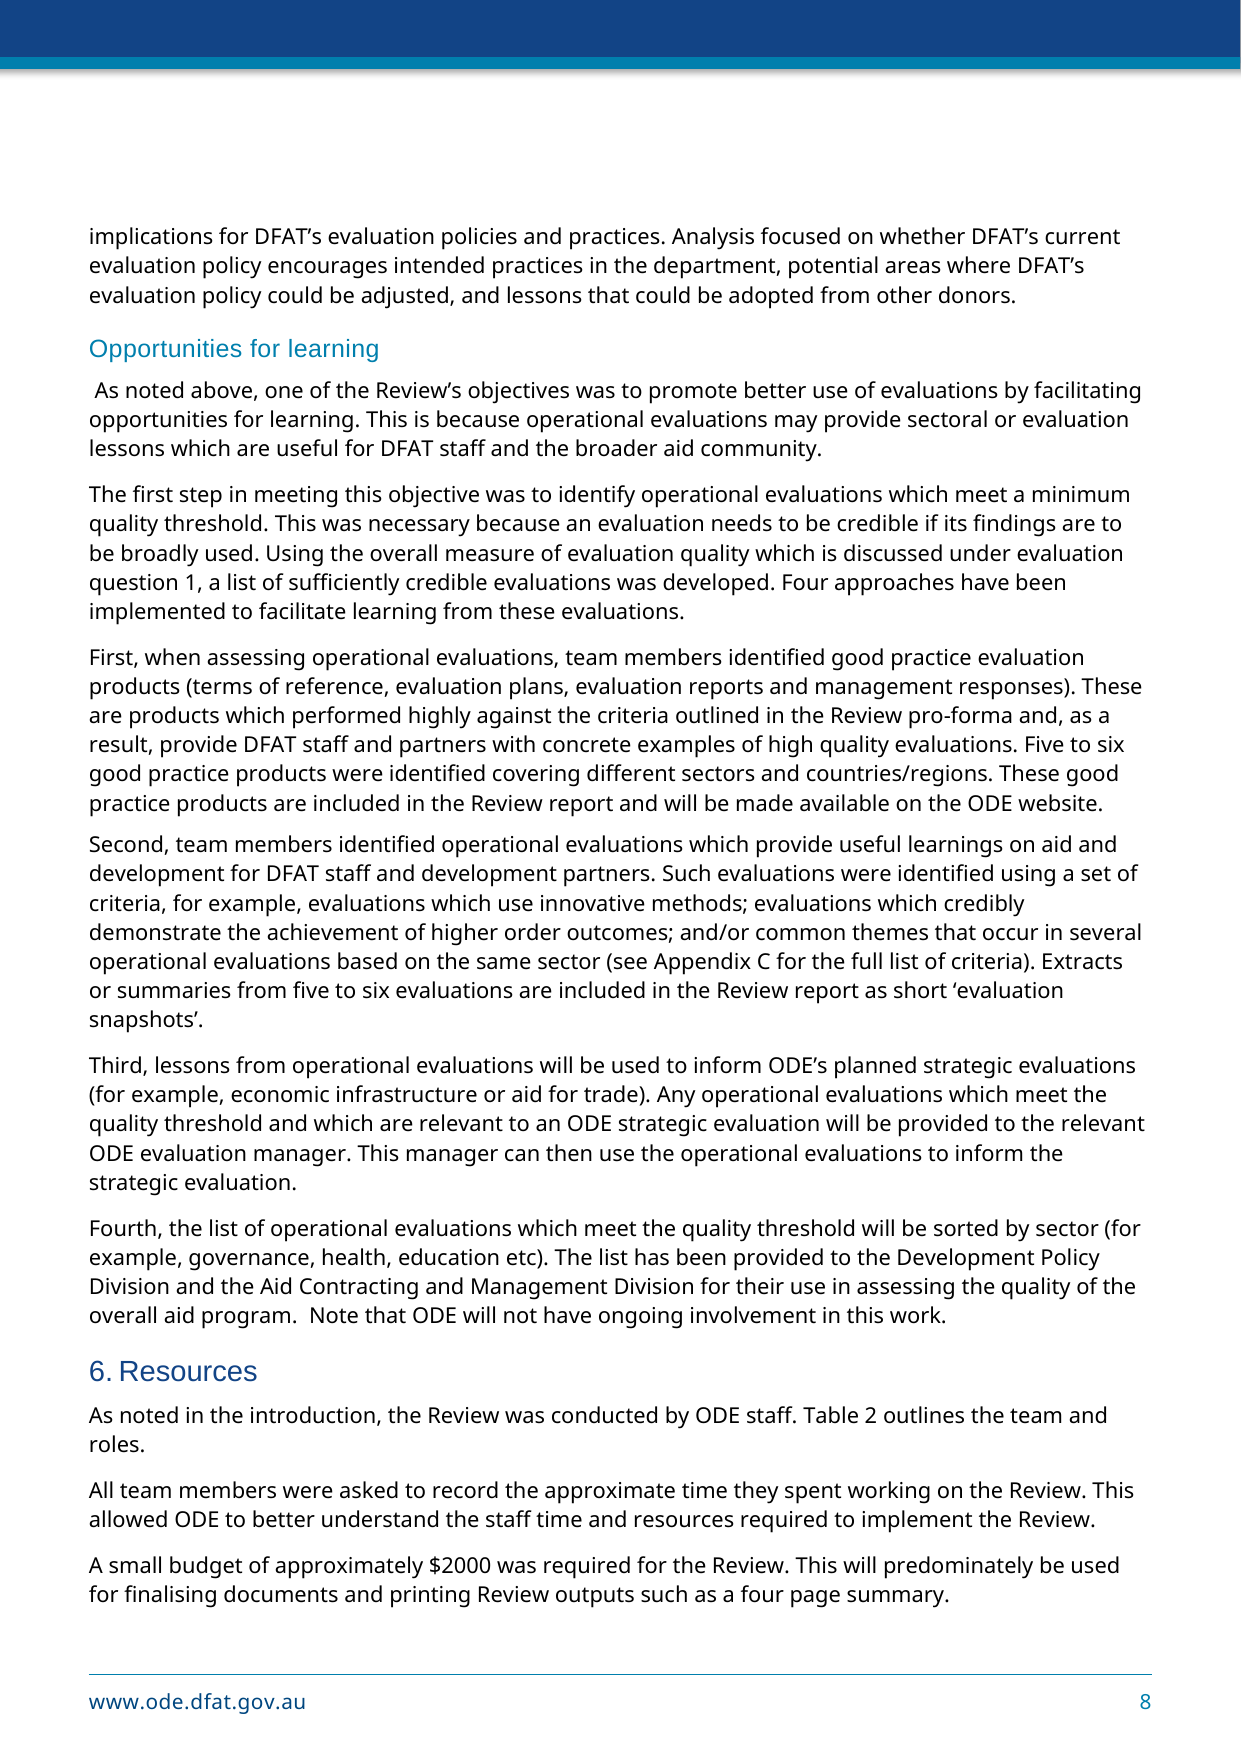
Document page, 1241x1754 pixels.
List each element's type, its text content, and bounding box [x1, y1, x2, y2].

text A small budget of approximately $2000 was required for the Review. This will predominately be used for finalising documents and printing Review outputs such as a four page summary. [89, 1550, 1152, 1609]
text All team members were asked to record the approximate time they spent working on the Review. This allowed ODE to better understand the staff time and resources required to implement the Review. [89, 1475, 1152, 1534]
list First, when assessing operational evaluations, team members identified good practice evaluation products (terms of reference, evaluation plans, evaluation reports and management responses). These are products which performed highly against the criteria outlined in the Review pro-forma and, as a result, provide DFAT staff and partners with concrete examples of high quality evaluations. Five to six good practice products were identified covering different sectors and countries/regions. These good practice products are included in the Review report and will be made available on the ODE website. [89, 642, 1152, 817]
text Third, lessons from operational evaluations will be used to inform ODE’s planned strategic evaluations (for example, economic infrastructure or aid for trade). Any operational evaluations which meet the quality threshold and which are relevant to an ODE strategic evaluation will be provided to the relevant ODE evaluation manager. This manager can then use the operational evaluations to inform the strategic evaluation. [89, 1050, 1152, 1196]
text The first step in meeting this objective was to identify operational evaluations which meet a minimum quality threshold. This was necessary because an evaluation needs to be credible if its findings are to be broadly used. Using the overall measure of evaluation quality which is discussed under evaluation question 1, a list of sufficiently credible evaluations was developed. Four approaches have been implemented to facilitate learning from these evaluations. [89, 479, 1152, 625]
text Fourth, the list of operational evaluations which meet the quality threshold will be sorted by sector (for example, governance, health, education etc). The list has been provided to the Development Policy Division and the Aid Contracting and Management Division for their use in assessing the quality of the overall aid program. Note that ODE will not have ongoing involvement in this work. [89, 1213, 1152, 1329]
text Second, team members identified operational evaluations which provide useful learnings on aid and development for DFAT staff and development partners. Such evaluations were identified using a set of criteria, for example, evaluations which use innovative methods; evaluations which credibly demonstrate the achievement of higher order outcomes; and/or common themes that occur in several operational evaluations based on the same sector (see Appendix C for the full list of criteria). Extracts or summaries from five to six evaluations are included in the Review report as short ‘evaluation snapshots’. [89, 829, 1152, 1033]
text As noted above, one of the Review’s objectives was to promote better use of evaluations by facilitating opportunities for learning. This is because operational evaluations may provide sectoral or evaluation lessons which are useful for DFAT staff and the broader aid community. [89, 375, 1152, 463]
subtitle Opportunities for learning [89, 334, 1152, 363]
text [89, 221, 1152, 309]
text As noted in the introduction, the Review was conducted by ODE staff. Table 2 outlines the team and roles. [89, 1400, 1152, 1459]
subtitle 6. Resources [89, 1354, 1152, 1388]
